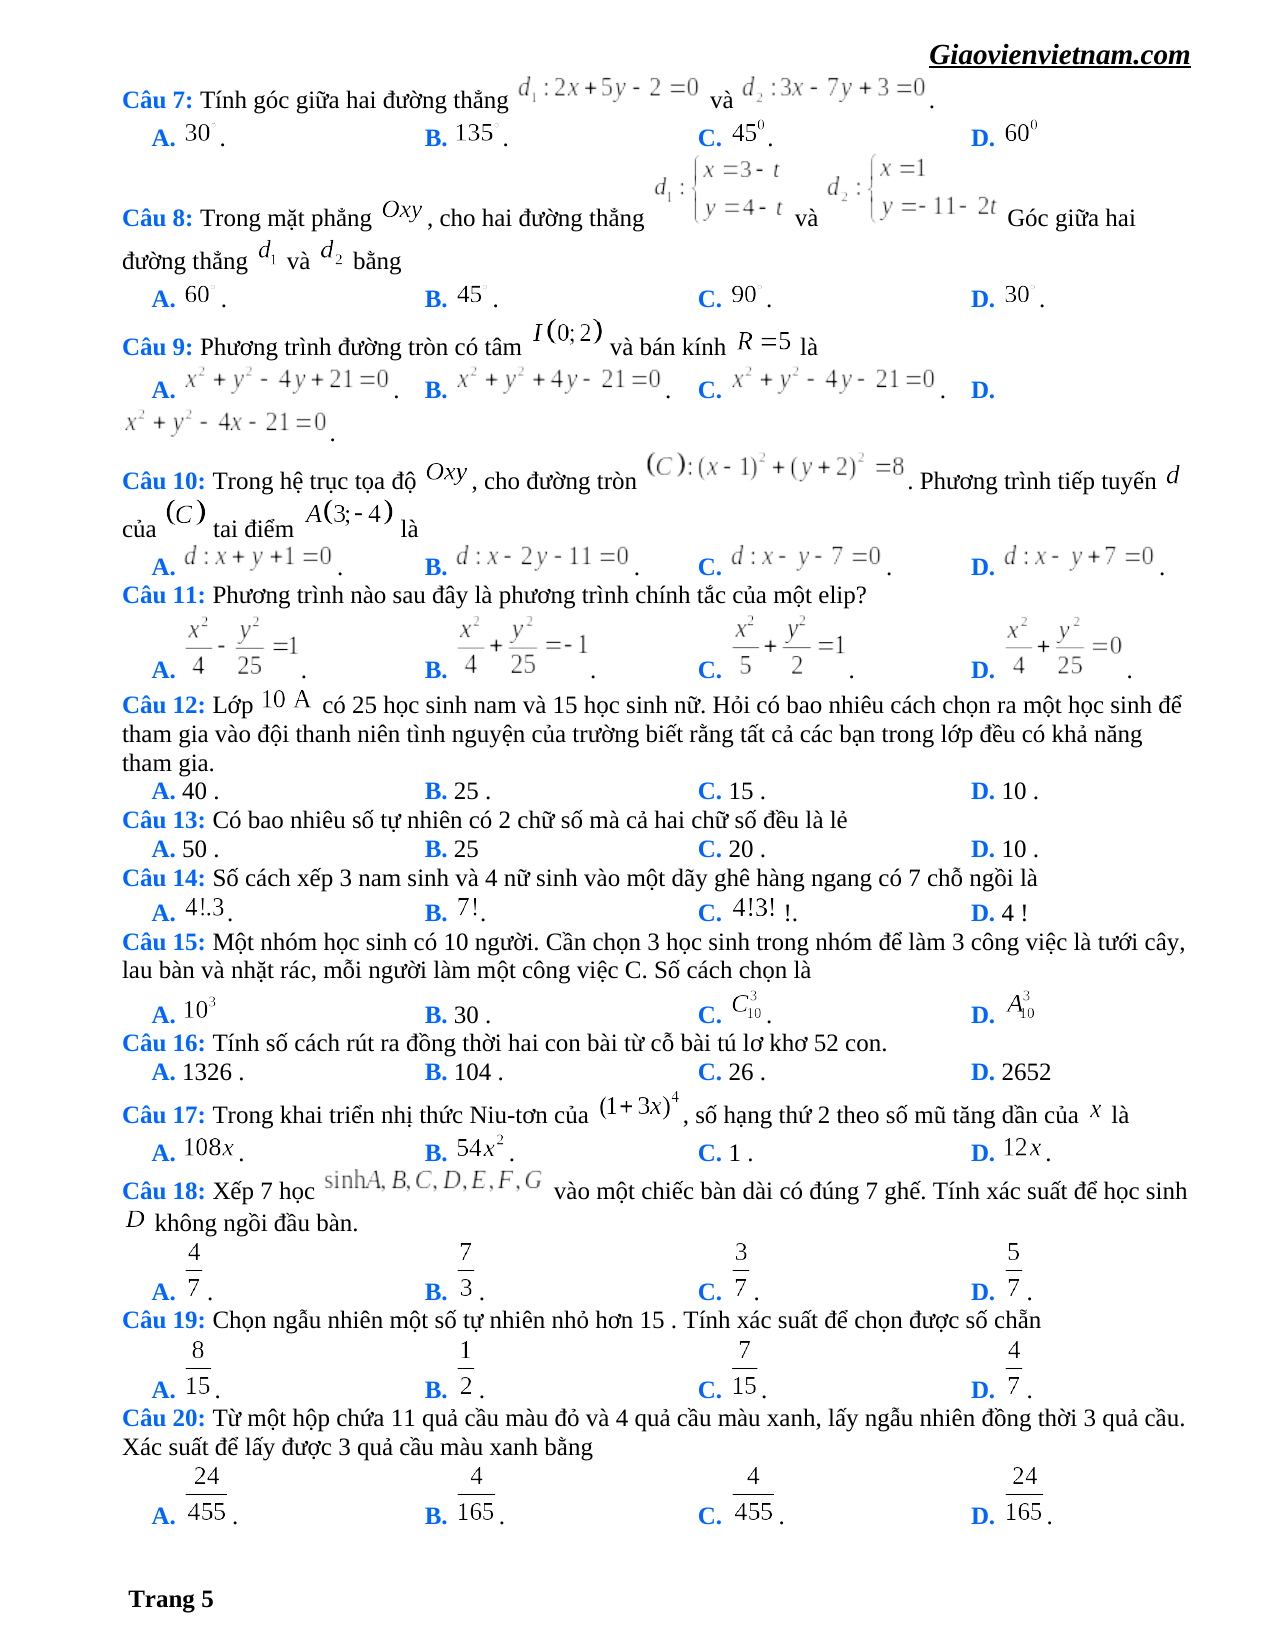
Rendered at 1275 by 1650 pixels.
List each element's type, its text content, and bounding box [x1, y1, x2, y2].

text Câu 16: Tính số cách rút ra đồng thời hai con bài từ cỗ bài tú lơ khơ 52 con. [122, 1028, 1191, 1057]
text Câu 17: Trong khai triển nhị thức Niu-tơn của , số hạng thứ 2 theo số mũ tăng dần của là [122, 1086, 1191, 1129]
text A. . B. . C. . D. [122, 114, 1191, 152]
text Câu 12: Lớp có 25 học sinh nam và 15 học sinh nữ. Hỏi có bao nhiêu cách chọn ra một học sinh để tham gia vào đội thanh niên tình nguyện của trường biết rằng tất cả các bạn trong lớp đều có khả năng tham gia. [122, 683, 1191, 776]
text Câu 9: Phương trình đường tròn có tâm và bán kính là [122, 313, 1191, 361]
text Câu 7: Tính góc giữa hai đường thẳng và . [122, 71, 1191, 114]
text A. . B. . C. !. D. 4 ! [122, 891, 1191, 927]
text A. . B. . C. . D. . [122, 609, 1191, 683]
text A. . B. . C. . D. . [122, 543, 1191, 581]
text A. . B. . C. 1 . D. . [122, 1129, 1191, 1167]
text A. B. 30 . C. . D. [122, 984, 1191, 1028]
text Câu 13: Có bao nhiêu số tự nhiên có 2 chữ số mà cả hai chữ số đều là lẻ [122, 805, 1191, 834]
text Câu 15: Một nhóm học sinh có 10 người. Cần chọn 3 học sinh trong nhóm để làm 3 công việc là tưới cây, lau bàn và nhặt rác, mỗi người làm một công việc C. Số cách chọn là [122, 927, 1191, 984]
text A. . B. . C. . D. . [122, 1334, 1191, 1403]
text A. . B. . C. . D. . [122, 1461, 1191, 1530]
text A. 40 . B. 25 . C. 15 . D. 10 . [122, 776, 1191, 805]
text Câu 8: Trong mặt phẳng , cho hai đường thẳng và Góc giữa hai đường thẳng và bằng [122, 152, 1191, 275]
text Câu 14: Số cách xếp 3 nam sinh và 4 nữ sinh vào một dãy ghê hàng ngang có 7 chỗ ngồi là [122, 863, 1191, 891]
text Câu 10: Trong hệ trục tọa độ , cho đường tròn . Phương trình tiếp tuyến của tai điểm là [122, 447, 1191, 543]
text Câu 18: Xếp 7 học vào một chiếc bàn dài có đúng 7 ghế. Tính xác suất để học sinh không ngồi đầu bàn. [122, 1167, 1191, 1236]
text A. 1326 . B. 104 . C. 26 . D. 2652 [122, 1057, 1191, 1086]
text A. . B. . C. . D. . [122, 361, 1191, 447]
text Câu 19: Chọn ngẫu nhiên một số tự nhiên nhỏ hơn 15 . Tính xác suất để chọn được số chẵn [122, 1306, 1191, 1334]
text Câu 11: Phương trình nào sau đây là phương trình chính tắc của một elip? [122, 581, 1191, 609]
text Câu 20: Từ một hộp chứa 11 quả cầu màu đỏ và 4 quả cầu màu xanh, lấy ngẫu nhiên đồng thời 3 quả cầu. Xác suất để lấy được 3 quả cầu màu xanh bằng [122, 1403, 1191, 1461]
text A. . B. . C. . D. . [122, 275, 1191, 313]
text A. 50 . B. 25 C. 20 . D. 10 . [122, 834, 1191, 863]
text A. . B. . C. . D. . [122, 1236, 1191, 1306]
